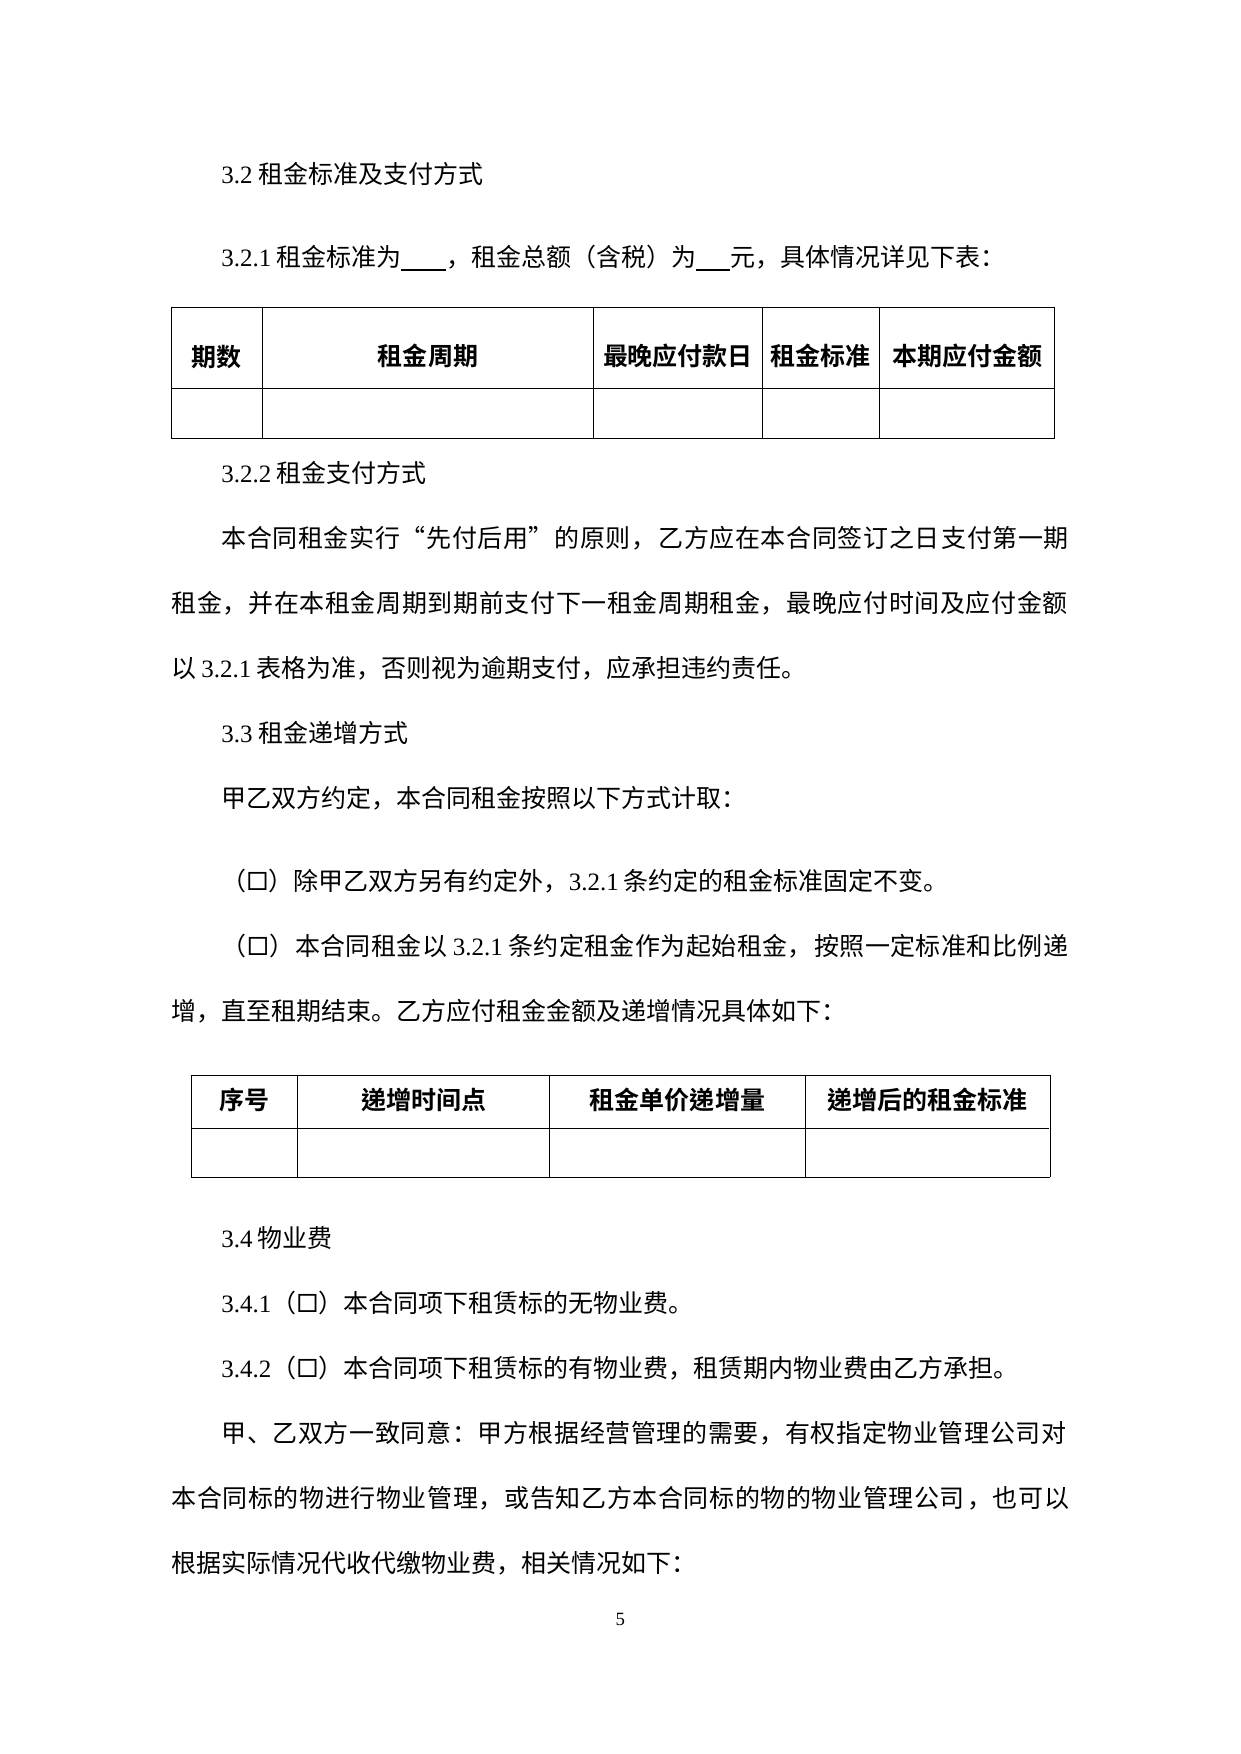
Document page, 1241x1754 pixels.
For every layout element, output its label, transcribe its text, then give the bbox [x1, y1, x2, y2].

text 3.4.1（）本合同项下租赁标的无物业费。 [171, 1269, 1069, 1334]
table_header 租金标准 [763, 308, 879, 388]
text 甲乙双方约定，本合同租金按照以下方式计取： [171, 764, 1069, 829]
table_cell [880, 389, 1054, 438]
text （）除甲乙双方另有约定外，3.2.1条约定的租金标准固定不变。 [171, 847, 1069, 912]
table_cell [172, 389, 262, 438]
text 甲、乙双方一致同意：甲方根据经营管理的需要，有权指定物业管理公司对本合同标的物进行物业管理，或告知乙方本合同标的物的物业管理公司，也可以根据实际情况代收代缴物业费，相关情况如下： [171, 1399, 1069, 1594]
table_cell [298, 1129, 549, 1177]
table_cell [763, 389, 879, 438]
text 本合同租金实行“先付后用”的原则，乙方应在本合同签订之日支付第一期租金，并在本租金周期到期前支付下一租金周期租金，最晚应付时间及应付金额以3.2.1表格为准，否则视为逾期支付，应承担违约责任。 [171, 504, 1069, 699]
text 3.2 租金标准及支付方式 [171, 140, 1069, 205]
table_cell [263, 389, 593, 438]
table_header 期数 [172, 308, 262, 388]
text （）本合同租金以3.2.1条约定租金作为起始租金，按照一定标准和比例递增，直至租期结束。乙方应付租金金额及递增情况具体如下： [171, 912, 1069, 1042]
table_header 递增时间点 [298, 1076, 549, 1127]
table_header 租金周期 [263, 308, 593, 388]
table_cell [192, 1129, 297, 1177]
table_header 序号 [192, 1076, 297, 1127]
table_cell [550, 1129, 805, 1177]
table_cell [594, 389, 762, 438]
text 3.2.2租金支付方式 [171, 439, 1069, 504]
table_header 租金单价递增量 [550, 1076, 805, 1127]
table_cell [806, 1128, 1050, 1177]
text 3.4物业费 [171, 1042, 1069, 1269]
text 3.4.2（）本合同项下租赁标的有物业费，租赁期内物业费由乙方承担。 [171, 1334, 1069, 1399]
text 3.3 租金递增方式 [171, 699, 1069, 764]
table_header 最晚应付款日 [594, 308, 762, 388]
table_header 本期应付金额 [880, 308, 1054, 388]
table_header 递增后的租金标准 [806, 1076, 1050, 1127]
text 3.2.1租金标准为 ，租金总额（含税）为 元，具体情况详见下表： [171, 223, 1069, 288]
